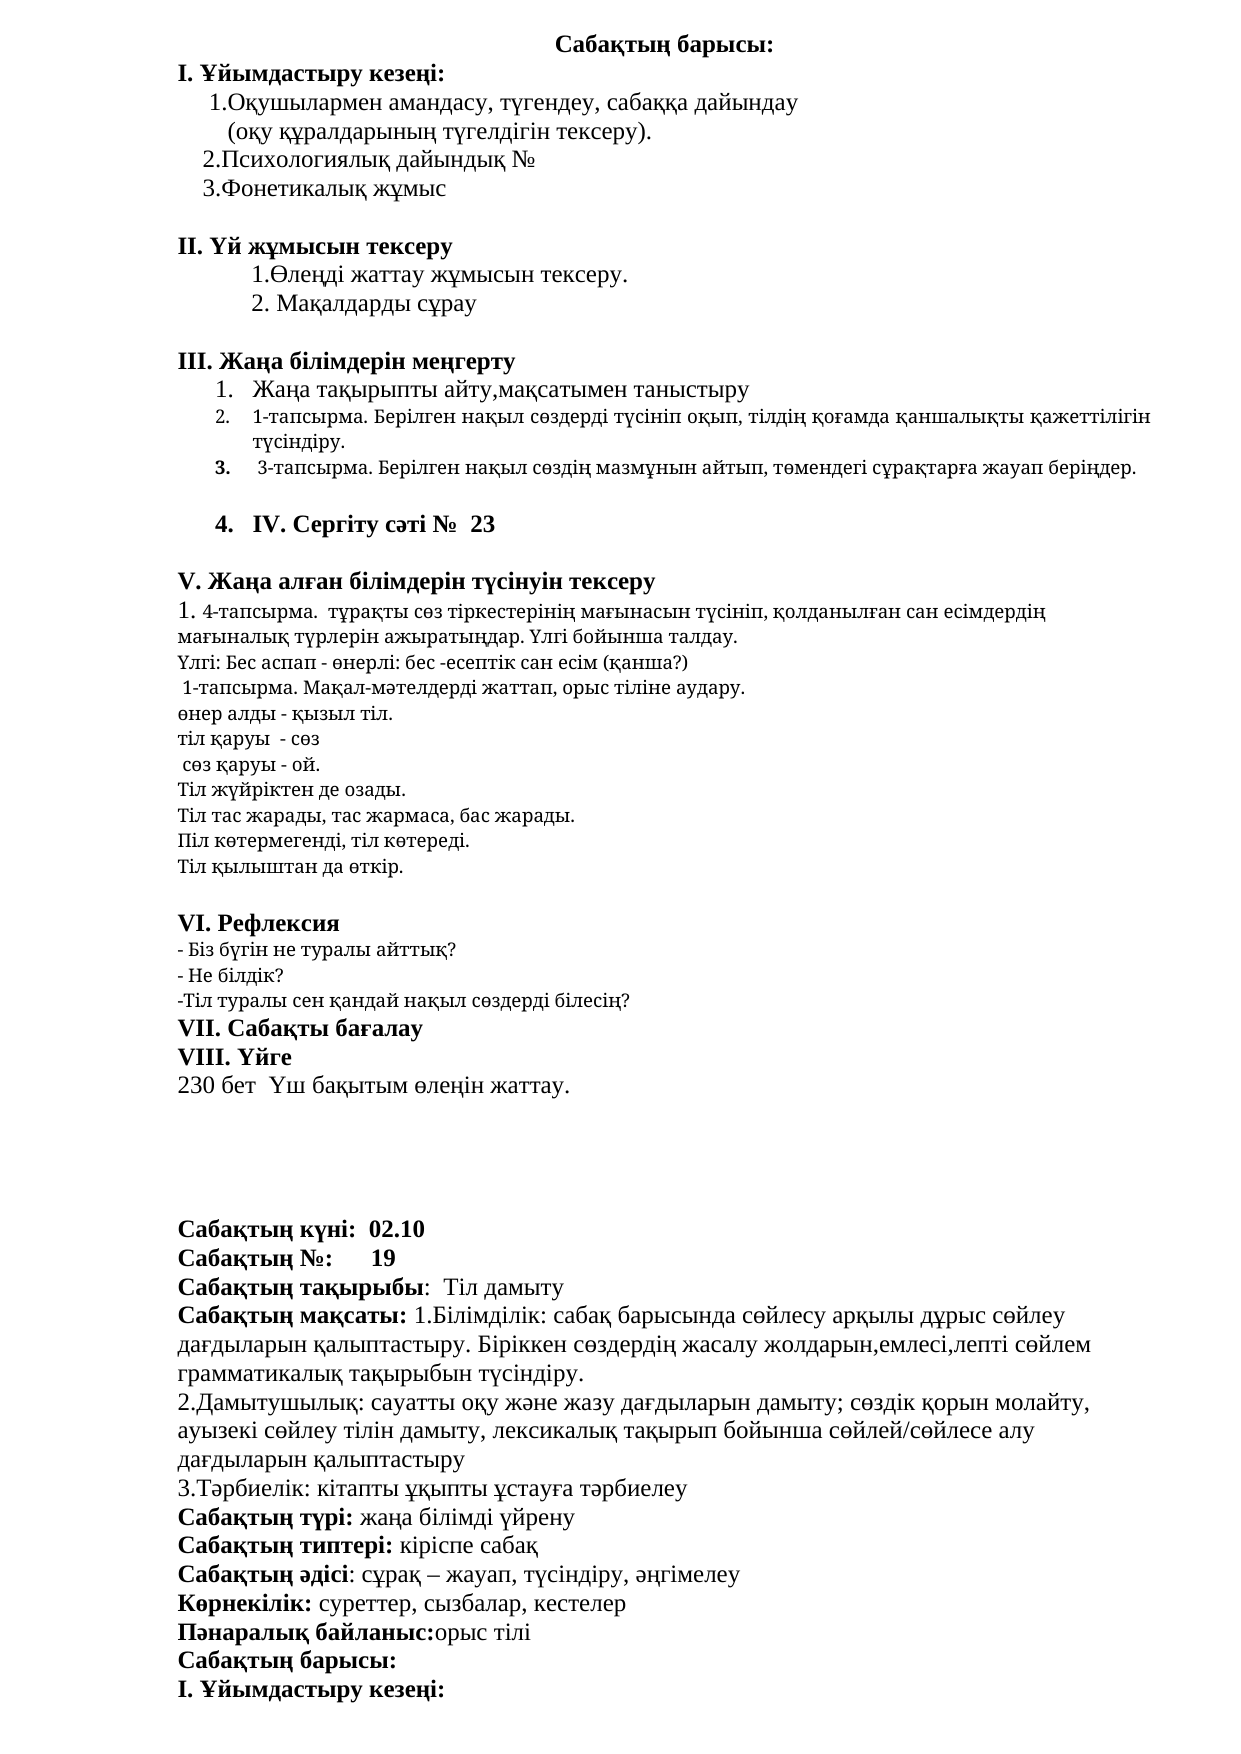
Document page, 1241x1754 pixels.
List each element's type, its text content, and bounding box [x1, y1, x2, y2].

text Сабақтың тақырыбы: Тіл дамыту [177, 1272, 1152, 1300]
text Тіл қылыштан да өткір. [177, 853, 1152, 879]
text - Біз бүгін не туралы айттық? [177, 936, 1152, 962]
text Сабақтың күні: 02.10 [177, 1214, 1152, 1243]
text Сабақтың №: 19 [177, 1243, 1152, 1272]
list 3-тапсырма. Берілген нақыл сөздің мазмұнын айтып, төмендегі сұрақтарға жауап беріңдер. [215, 454, 1152, 480]
text Сабақтың барысы: [177, 29, 1152, 58]
list 230 бет Үш бақытым өлеңін жаттау. [177, 1070, 1152, 1099]
text І. Ұйымдастыру кезеңі: [177, 1674, 1152, 1703]
text 2. Мақалдарды сұрау [177, 288, 1152, 317]
text V. Жаңа алған білімдерін түсінуін тексеру [177, 566, 1152, 595]
text тіл қаруы - сөз [177, 726, 1152, 751]
text 3.Тәрбиелік: кітапты ұқыпты ұстауға тәрбиелеу [177, 1473, 1152, 1502]
text VI. Рефлексия [177, 908, 1152, 936]
text Сабақтың мақсаты: 1.Білімділік: сабақ барысында сөйлесу арқылы дұрыс сөйлеу дағдыларын қалыптастыру. Біріккен сөздердің жасалу жолдарын,емлесі,лепті сөйлем грамматикалық тақырыбын түсіндіру. [177, 1300, 1152, 1387]
text Тіл тас жарады, тас жармаса, бас жарады. [177, 802, 1152, 828]
text 1-тапсырма. Мақал-мәтелдерді жаттап, орыс тіліне аудару. [177, 675, 1152, 700]
text Пәнаралық байланыс:орыс тілі [177, 1617, 1152, 1645]
text 3.Фонетикалық жұмыс [177, 173, 1152, 202]
text Сабақтың типтері: кіріспе сабақ [177, 1530, 1152, 1559]
text Піл көтермегенді, тіл көтереді. [177, 828, 1152, 853]
text Үлгі: Бес аспап - өнерлі: бес -есептік сан есім (қанша?) [177, 649, 1152, 675]
text Көрнекілік: суреттер, сызбалар, кестелер [177, 1588, 1152, 1617]
text Сабақтың барысы: [177, 1645, 1152, 1674]
text VII. Сабақты бағалау [177, 1013, 1152, 1042]
text І. Ұйымдастыру кезеңі: [177, 58, 1152, 87]
list IV. Сергіту сәті № 23 [215, 509, 1152, 537]
text 1.Өлеңді жаттау жұмысын тексеру. [177, 259, 1152, 288]
text ІІ. Үй жұмысын тексеру [177, 231, 1152, 259]
text (оқу құралдарының түгелдігін тексеру). [177, 116, 1152, 144]
list 1-тапсырма. Берілген нақыл сөздерді түсініп оқып, тілдің қоғамда қаншалықты қажеттілігін түсіндіру. [215, 403, 1152, 454]
text өнер алды - қызыл тіл. [177, 700, 1152, 726]
text 1. 4-тапсырма. тұрақты сөз тіркестерінің мағынасын түсініп, қолданылған сан есімдердің мағыналық түрлерін ажыратыңдар. Үлгі бойынша талдау. [177, 595, 1152, 649]
text сөз қаруы - ой. [177, 751, 1152, 777]
text Сабақтың түрі: жаңа білімді үйрену [177, 1502, 1152, 1530]
text III. Жаңа білімдерін меңгерту [177, 346, 1152, 374]
text 2.Психологиялық дайындық № [177, 144, 1152, 173]
text 1.Оқушылармен амандасу, түгендеу, сабаққа дайындау [177, 87, 1152, 116]
text VIII. Үйге [177, 1042, 1152, 1070]
text 2.Дамытушылық: сауатты оқу және жазу дағдыларын дамыту; сөздік қорын молайту, ауызекі сөйлеу тілін дамыту, лексикалық тақырып бойынша сөйлей/сөйлесе алу дағдыларын қалыптастыру [177, 1387, 1152, 1473]
text Тіл жүйріктен де озады. [177, 777, 1152, 802]
text -Тіл туралы сен қандай нақыл сөздерді білесің? [177, 987, 1152, 1013]
list Жаңа тақырыпты айту,мақсатымен таныстыру [215, 374, 1152, 403]
text - Не білдік? [177, 962, 1152, 987]
text Сабақтың әдісі: сұрақ – жауап, түсіндіру, әңгімелеу [177, 1559, 1152, 1588]
